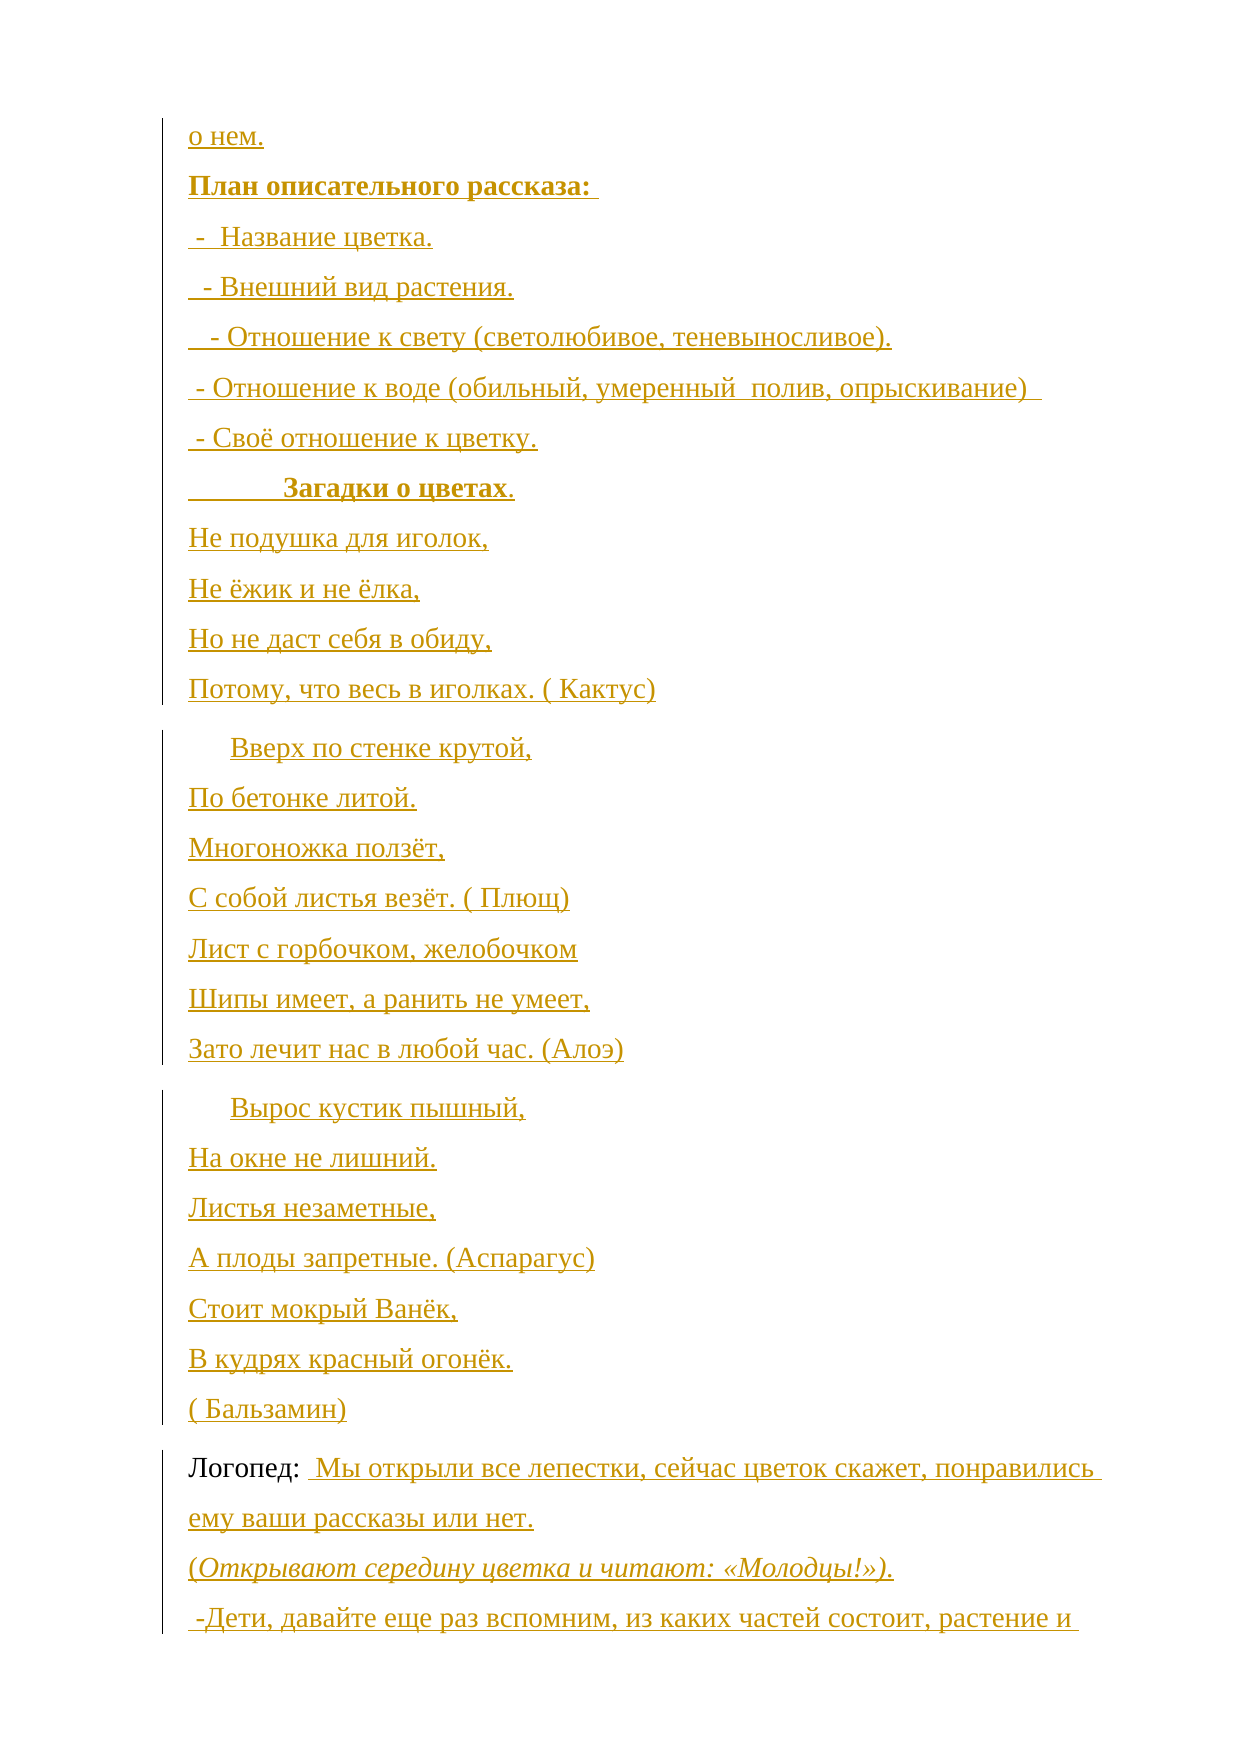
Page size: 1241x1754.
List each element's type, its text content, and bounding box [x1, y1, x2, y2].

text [188, 118, 1141, 705]
text Логопед: Логопед: [188, 1450, 1141, 1634]
